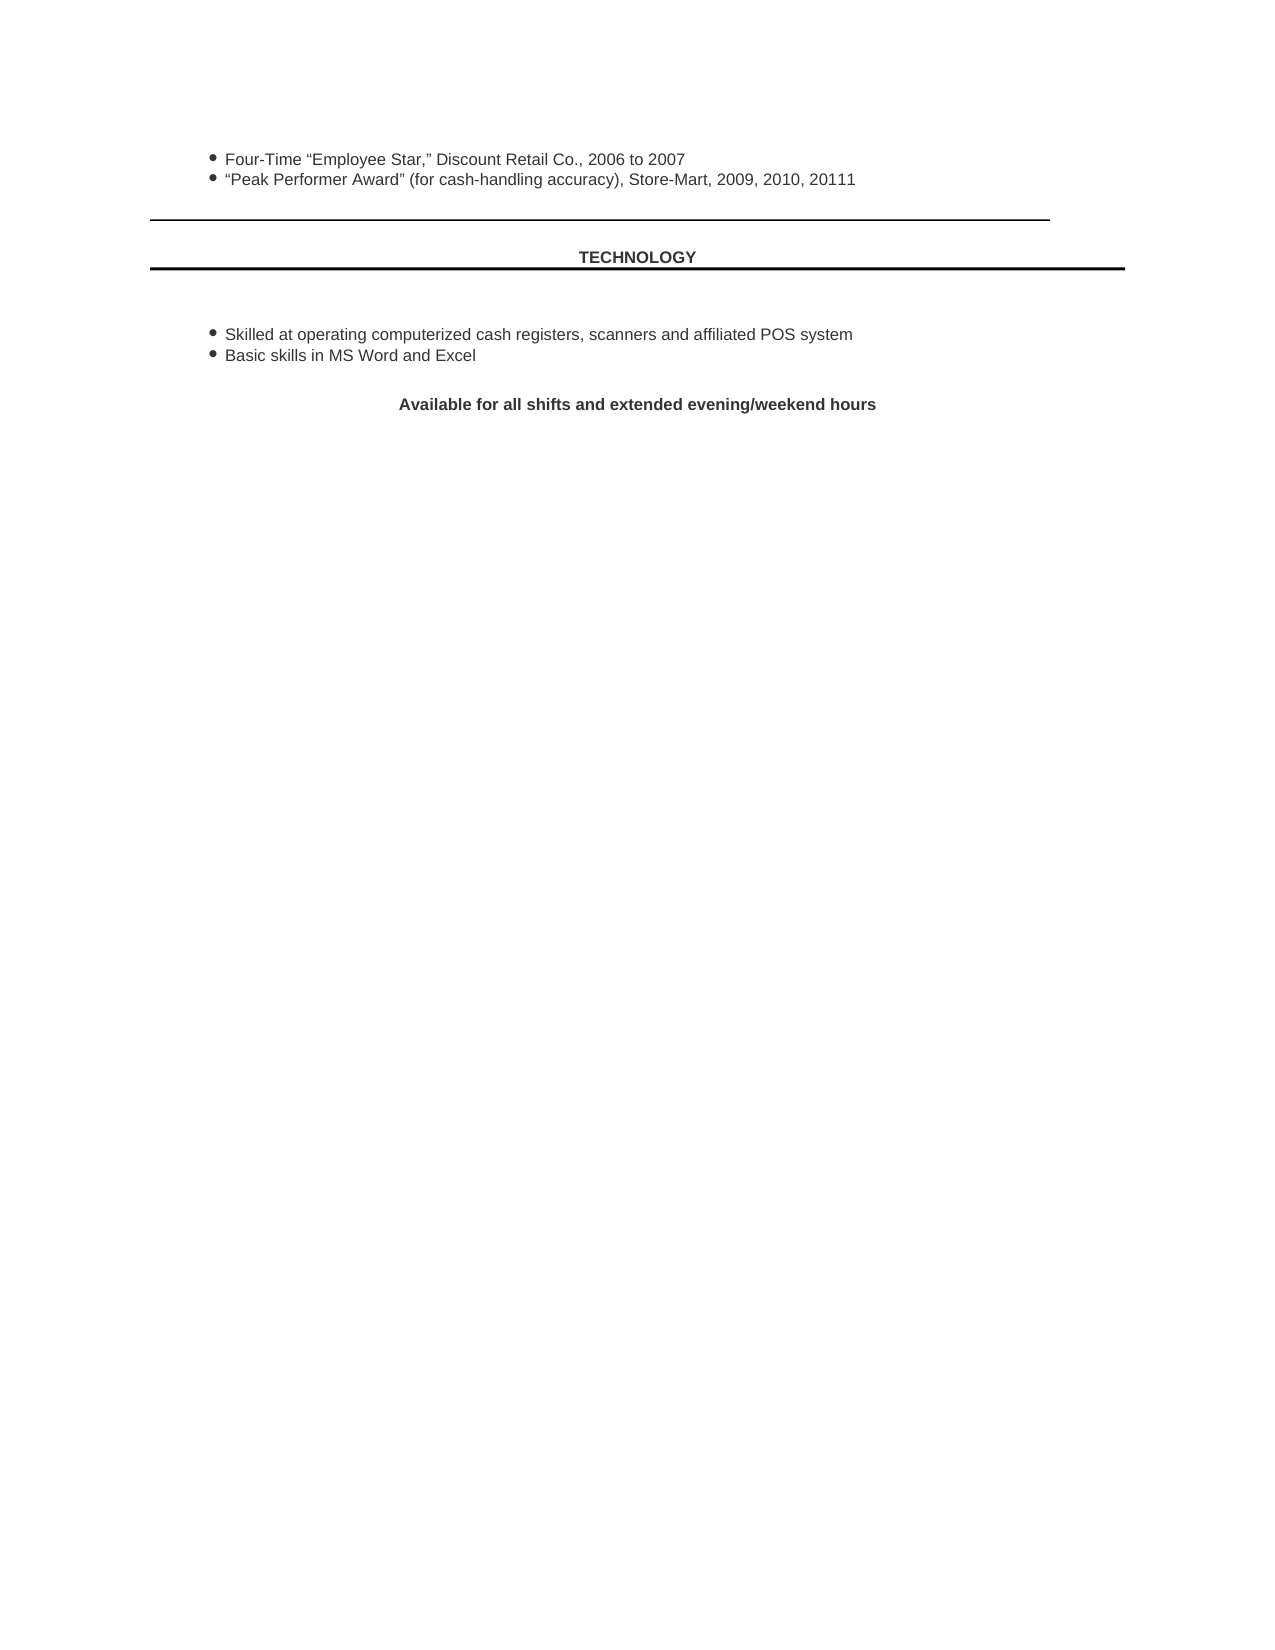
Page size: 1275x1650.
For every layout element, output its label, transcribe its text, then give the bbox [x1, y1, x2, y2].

text TECHNOLOGY [150, 248, 1125, 267]
list “Peak Performer Award” (for cash-handling accuracy), Store-Mart, 2009, 2010, 20111 [209, 170, 1100, 190]
text Available for all shifts and extended evening/weekend hours [150, 394, 1125, 414]
list Skilled at operating computerized cash registers, scanners and affiliated POS system [209, 325, 1100, 345]
list Four-Time “Employee Star,” Discount Retail Co., 2006 to 2007 [209, 150, 1100, 170]
list Basic skills in MS Word and Excel [209, 345, 1100, 365]
